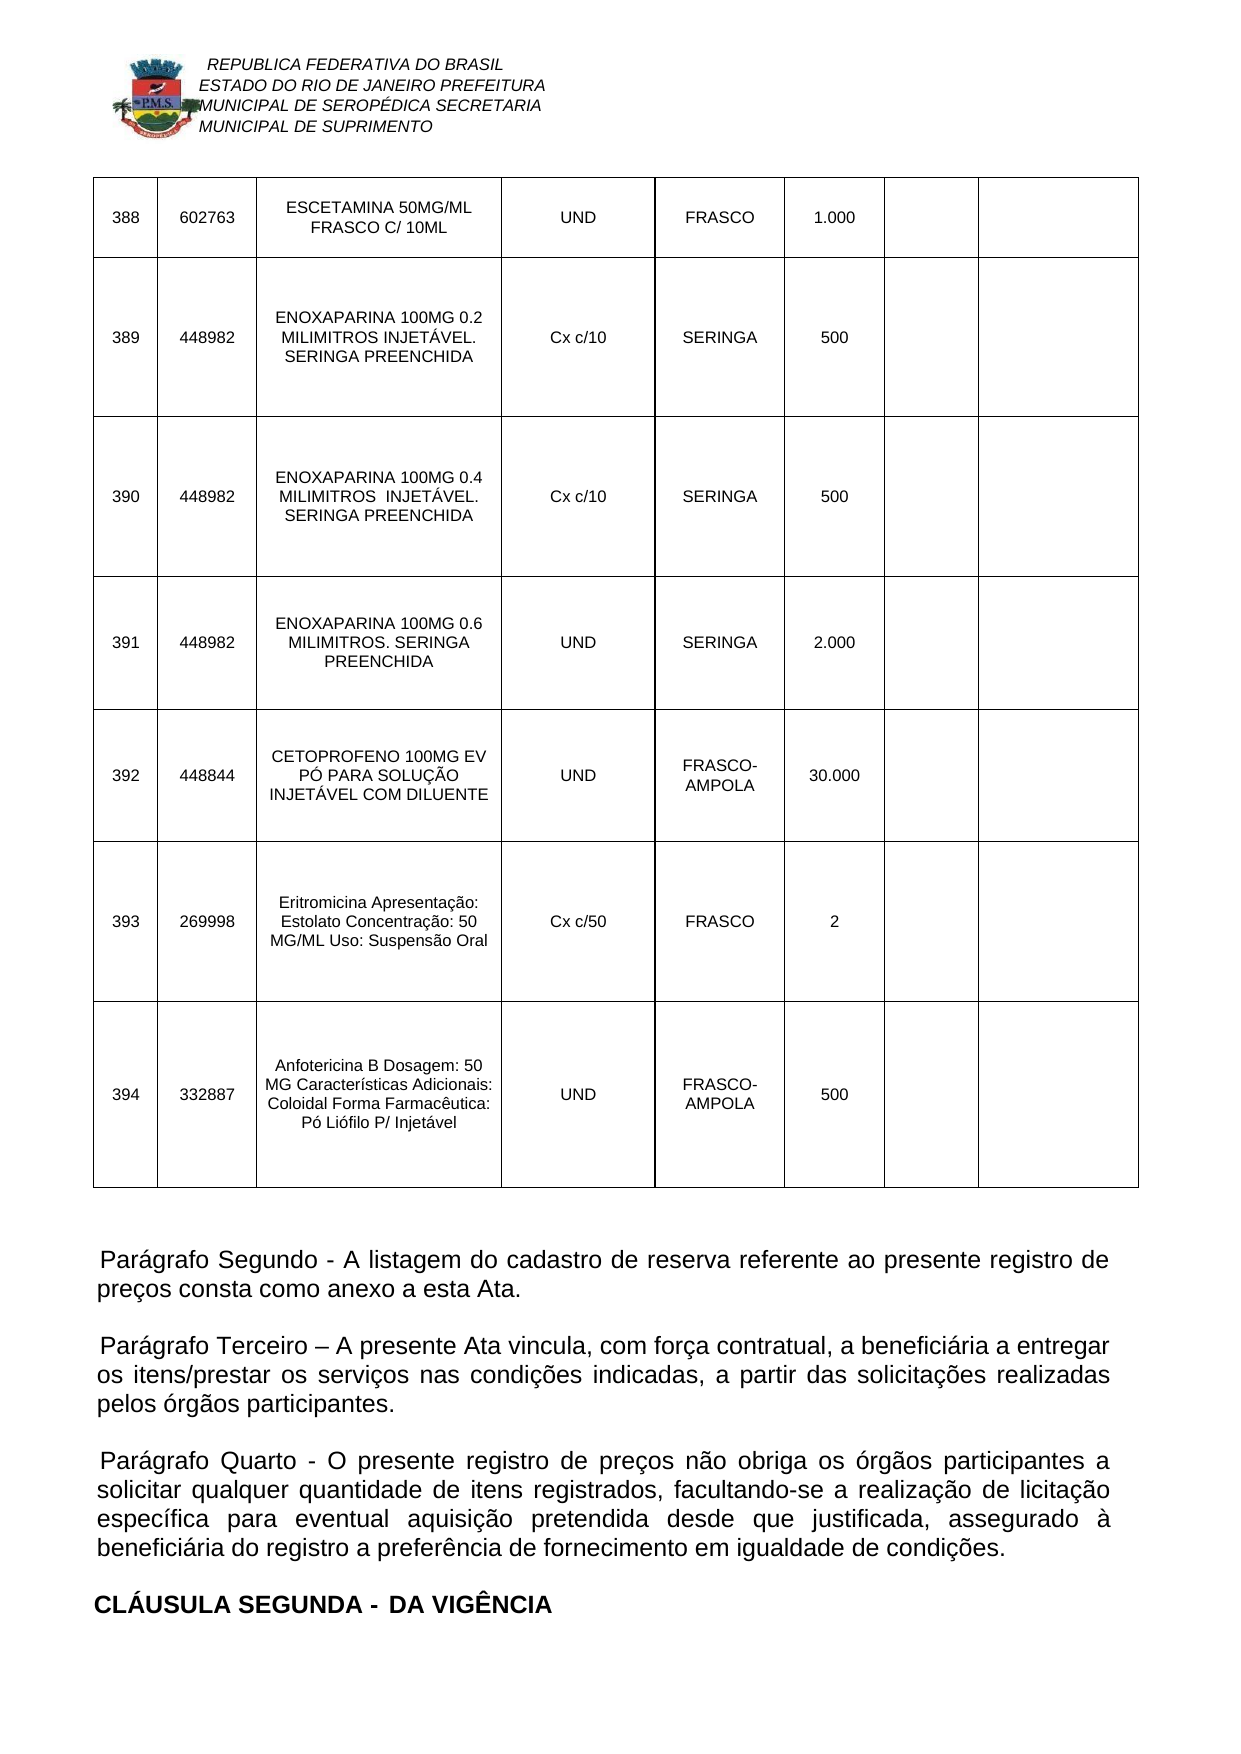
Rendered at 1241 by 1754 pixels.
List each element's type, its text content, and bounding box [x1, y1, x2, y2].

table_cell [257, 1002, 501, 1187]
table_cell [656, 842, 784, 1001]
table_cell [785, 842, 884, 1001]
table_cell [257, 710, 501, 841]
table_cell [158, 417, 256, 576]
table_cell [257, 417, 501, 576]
text Parágrafo Quarto - O presente registro de preços não obriga os órgãos participantes a solicitar qualquer quantidade de itens registrados, facultando-se a realização de licitação específica para eventual aquisição pretendida desde que justificada, assegurado à beneficiária do registro a preferência de fornecimento em igualdade de condições. [97, 1446, 1112, 1561]
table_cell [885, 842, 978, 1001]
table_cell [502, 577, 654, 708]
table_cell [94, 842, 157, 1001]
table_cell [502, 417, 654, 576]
picture [112, 54, 201, 144]
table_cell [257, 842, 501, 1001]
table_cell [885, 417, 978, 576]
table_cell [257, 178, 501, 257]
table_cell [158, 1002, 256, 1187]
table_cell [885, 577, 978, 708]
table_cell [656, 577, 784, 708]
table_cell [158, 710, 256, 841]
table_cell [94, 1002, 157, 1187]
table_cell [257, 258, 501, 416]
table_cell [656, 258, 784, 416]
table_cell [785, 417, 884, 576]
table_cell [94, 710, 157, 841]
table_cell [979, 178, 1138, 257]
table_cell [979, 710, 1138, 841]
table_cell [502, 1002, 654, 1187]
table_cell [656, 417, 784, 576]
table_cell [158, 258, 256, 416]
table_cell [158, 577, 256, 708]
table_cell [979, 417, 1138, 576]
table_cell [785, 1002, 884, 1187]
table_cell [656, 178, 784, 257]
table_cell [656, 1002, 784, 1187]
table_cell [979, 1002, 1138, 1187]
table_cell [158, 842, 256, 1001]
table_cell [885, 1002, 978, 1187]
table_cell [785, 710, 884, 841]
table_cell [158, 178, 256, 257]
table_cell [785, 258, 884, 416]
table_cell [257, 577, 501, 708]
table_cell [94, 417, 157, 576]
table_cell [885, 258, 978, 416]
text Parágrafo Terceiro – A presente Ata vincula, com força contratual, a beneficiária a entregar os itens/prestar os serviços nas condições indicadas, a partir das solicitações realizadas pelos órgãos participantes. [97, 1331, 1112, 1418]
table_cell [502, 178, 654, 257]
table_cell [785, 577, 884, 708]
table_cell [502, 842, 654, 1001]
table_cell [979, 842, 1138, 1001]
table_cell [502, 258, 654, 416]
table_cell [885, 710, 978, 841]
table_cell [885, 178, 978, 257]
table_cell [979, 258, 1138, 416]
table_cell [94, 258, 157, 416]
text Parágrafo Segundo - A listagem do cadastro de reserva referente ao presente registro de preços consta como anexo a esta Ata. [97, 1245, 1112, 1303]
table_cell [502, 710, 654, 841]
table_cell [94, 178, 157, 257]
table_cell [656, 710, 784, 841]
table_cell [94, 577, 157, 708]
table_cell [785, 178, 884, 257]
text CLÁUSULA SEGUNDA - DA VIGÊNCIA [94, 1590, 1112, 1619]
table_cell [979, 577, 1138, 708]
